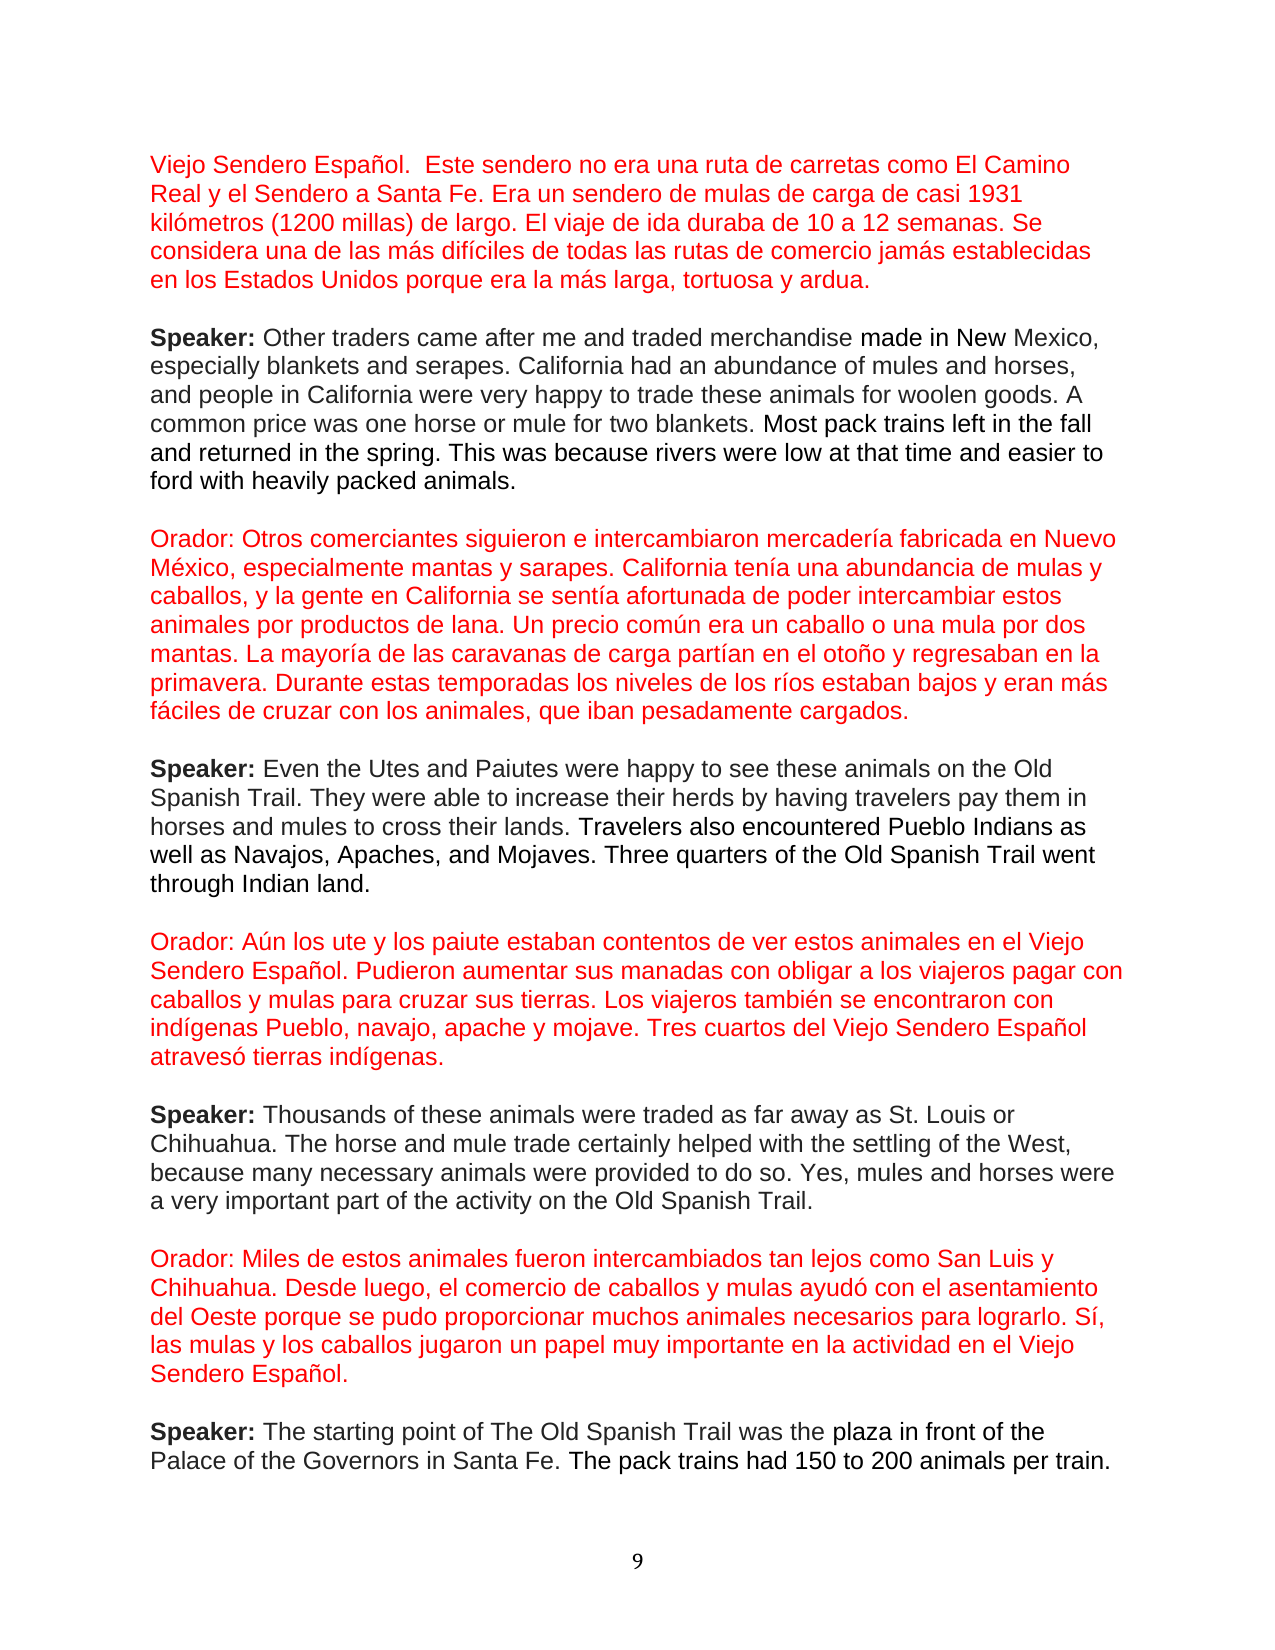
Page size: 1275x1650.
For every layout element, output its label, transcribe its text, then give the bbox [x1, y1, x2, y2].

text Speaker: Thousands of these animals were traded as far away as St. Louis or Chihuahua. The horse and mule trade certainly helped with the settling of the West, because many necessary animals were provided to do so. Yes, mules and horses were a very important part of the activity on the Old Spanish Trail. [150, 1100, 1125, 1215]
text Orador: Aún los ute y los paiute estaban contentos de ver estos animales en el Viejo Sendero Español. Pudieron aumentar sus manadas con obligar a los viajeros pagar con caballos y mulas para cruzar sus tierras. Los viajeros también se encontraron con indígenas Pueblo, navajo, apache y mojave. Tres cuartos del Viejo Sendero Español atravesó tierras indígenas. [150, 927, 1125, 1071]
text Orador: Miles de estos animales fueron intercambiados tan lejos como San Luis y Chihuahua. Desde luego, el comercio de caballos y mulas ayudó con el asentamiento del Oeste porque se pudo proporcionar muchos animales necesarios para lograrlo. Sí, las mulas y los caballos jugaron un papel muy importante en la actividad en el Viejo Sendero Español. [150, 1244, 1125, 1388]
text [150, 1417, 1125, 1474]
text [150, 150, 1125, 294]
text Speaker: Other traders came after me and traded merchandise made in New Mexico, especially blankets and serapes. California had an abundance of mules and horses, and people in California were very happy to trade these animals for woolen goods. A common price was one horse or mule for two blankets. Most pack trains left in the fall and returned in the spring. This was because rivers were low at that time and easier to ford with heavily packed animals. [150, 294, 1125, 495]
text Orador: Otros comerciantes siguieron e intercambiaron mercadería fabricada en Nuevo México, especialmente mantas y sarapes. California tenía una abundancia de mulas y caballos, y la gente en California se sentía afortunada de poder intercambiar estos animales por productos de lana. Un precio común era un caballo o una mula por dos mantas. La mayoría de las caravanas de carga partían en el otoño y regresaban en la primavera. Durante estas temporadas los niveles de los ríos estaban bajos y eran más fáciles de cruzar con los animales, que iban pesadamente cargados. [150, 524, 1125, 725]
text Speaker: Even the Utes and Paiutes were happy to see these animals on the Old Spanish Trail. They were able to increase their herds by having travelers pay them in horses and mules to cross their lands. Travelers also encountered Pueblo Indians as well as Navajos, Apaches, and Mojaves. Three quarters of the Old Spanish Trail went through Indian land. [150, 754, 1125, 898]
